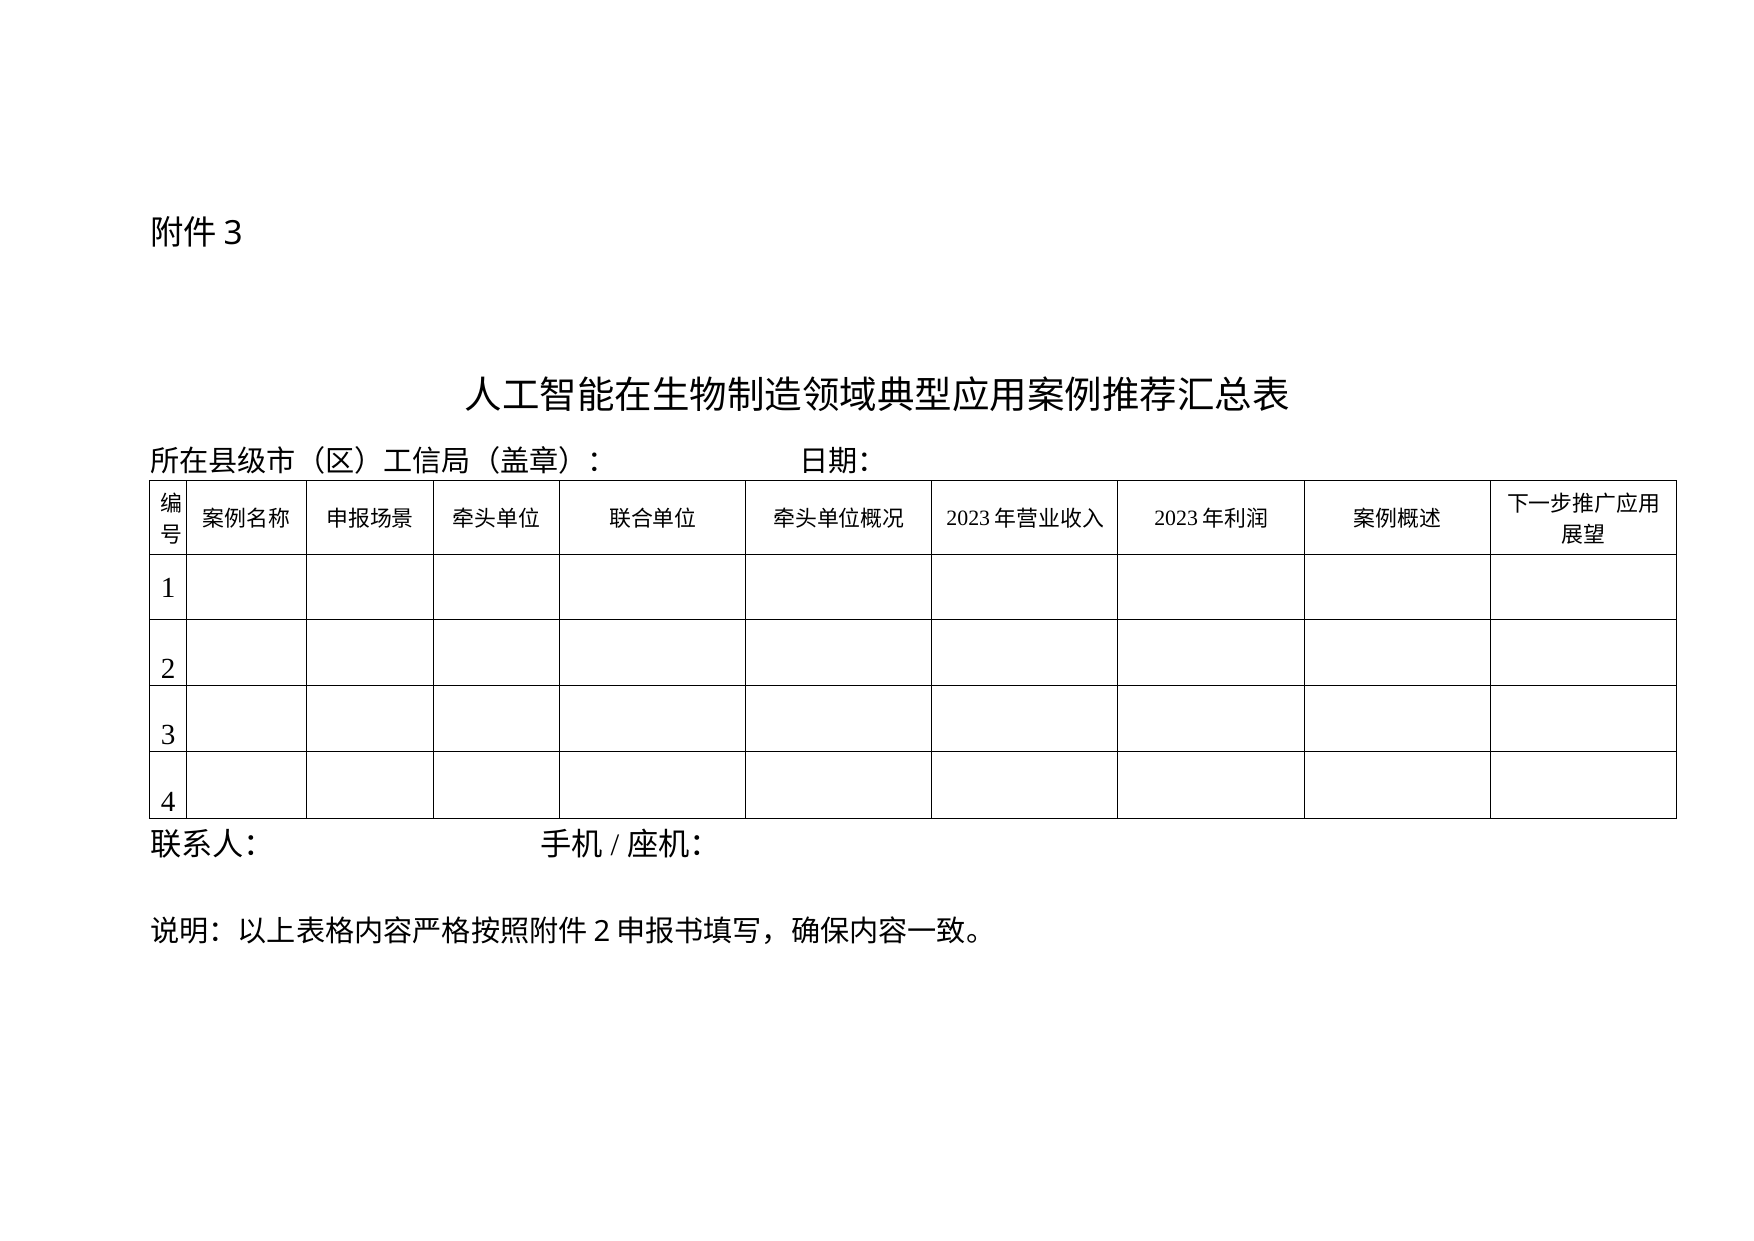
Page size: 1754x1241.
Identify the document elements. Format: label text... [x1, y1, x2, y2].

table_header 编号 [150, 481, 186, 554]
table_cell [1491, 620, 1676, 685]
table_cell [932, 555, 1117, 619]
table_header 申报场景 [307, 481, 433, 554]
table_cell [746, 555, 931, 619]
table_cell [1491, 686, 1676, 751]
table_cell [307, 686, 433, 751]
table_header 下一步推广应用展望 [1491, 481, 1676, 554]
table_cell [1118, 686, 1304, 751]
table_cell [187, 620, 306, 685]
text 人工智能在生物制造领域典型应用案例推荐汇总表 [150, 360, 1604, 425]
table_cell [1118, 555, 1304, 619]
table_cell [1118, 620, 1304, 685]
text 附件3 [150, 198, 1604, 263]
table_cell [1491, 555, 1676, 619]
text 联系人： 手机 / 座机： [150, 819, 1604, 864]
table_header 2023年营业收入 [932, 481, 1117, 554]
table_header 牵头单位 [434, 481, 559, 554]
table_cell 4 [150, 752, 186, 818]
table_cell 3 [150, 686, 186, 751]
table_header 案例名称 [187, 481, 306, 554]
table_cell [746, 686, 931, 751]
table_cell [434, 752, 559, 818]
table_cell [560, 752, 745, 818]
table_cell [1118, 752, 1304, 818]
table_cell [746, 620, 931, 685]
table_cell [560, 686, 745, 751]
table_cell [746, 752, 931, 818]
table_cell [307, 555, 433, 619]
table_header 牵头单位概况 [746, 481, 931, 554]
table_cell [932, 620, 1117, 685]
title 所在县级市（区）工信局（盖章）： 日期： [150, 438, 1604, 480]
table_cell [1491, 752, 1676, 818]
table_cell [932, 686, 1117, 751]
table_cell [560, 555, 745, 619]
table_cell [434, 686, 559, 751]
table_cell [1305, 555, 1490, 619]
table_cell [1305, 686, 1490, 751]
table_header 联合单位 [560, 481, 745, 554]
table_cell [187, 555, 306, 619]
table_cell 1 [150, 555, 186, 619]
title 说明：以上表格内容严格按照附件2申报书填写，确保内容一致。 [150, 896, 1604, 961]
table_cell [187, 752, 306, 818]
table_cell [1305, 620, 1490, 685]
table_cell [434, 555, 559, 619]
table_cell [307, 620, 433, 685]
table_cell [932, 752, 1117, 818]
table_cell [434, 620, 559, 685]
table_cell [187, 686, 306, 751]
table_cell [1305, 752, 1490, 818]
table_cell [307, 752, 433, 818]
table_header 2023年利润 [1118, 481, 1304, 554]
table_cell 2 [150, 620, 186, 685]
table_cell [560, 620, 745, 685]
table_header 案例概述 [1305, 481, 1490, 554]
